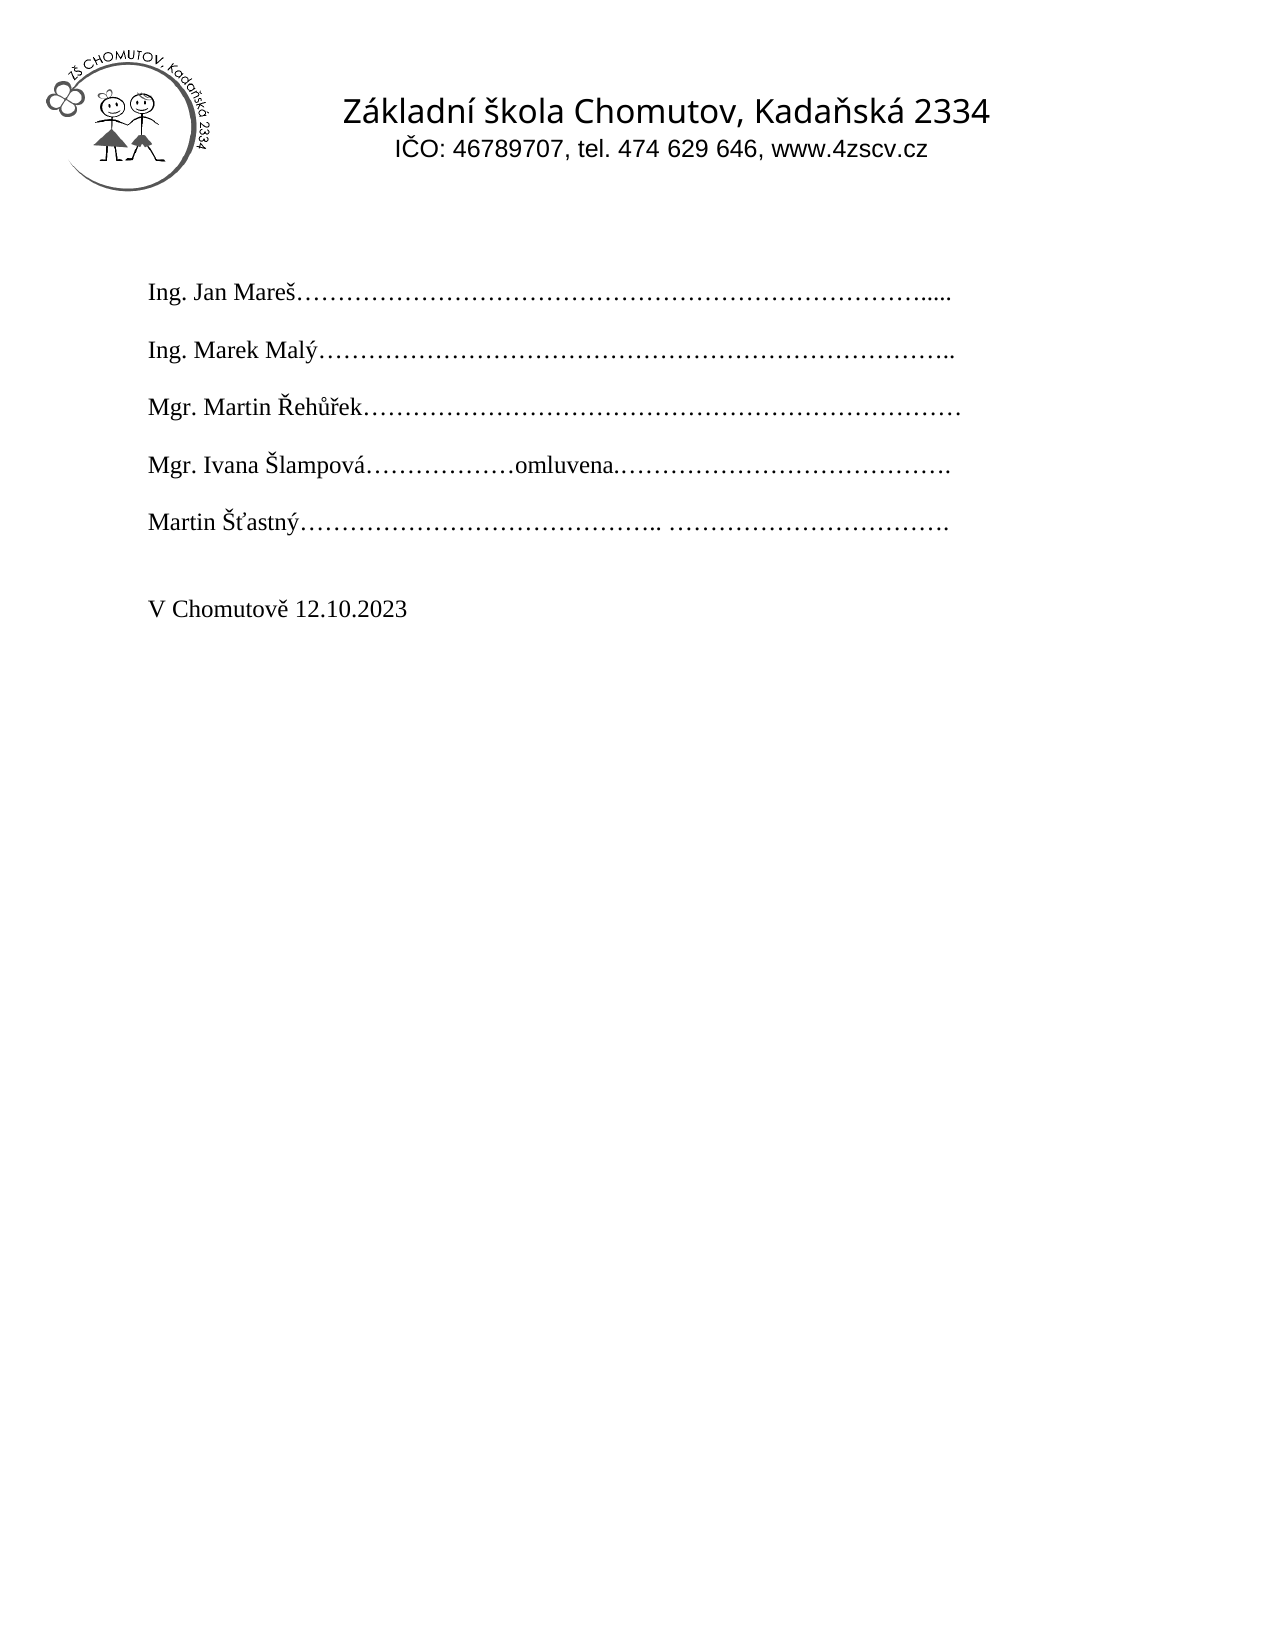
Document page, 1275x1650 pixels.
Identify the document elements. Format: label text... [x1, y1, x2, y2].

text Mgr. Ivana Šlampová………………omluvena.…………………………………. [74, 450, 1186, 479]
text Martin Šťastný…………………………………….. ……………………………. [74, 507, 1186, 536]
text Ing. Marek Malý………………………………………………………………….. [74, 335, 1186, 364]
picture [46, 48, 211, 195]
text Mgr. Martin Řehůřek……………………………………………………………… [74, 392, 1186, 421]
text Ing. Jan Mareš…………………………………………………………………..... [74, 277, 1186, 306]
text V Chomutově 12.10.2023 [74, 594, 1186, 622]
